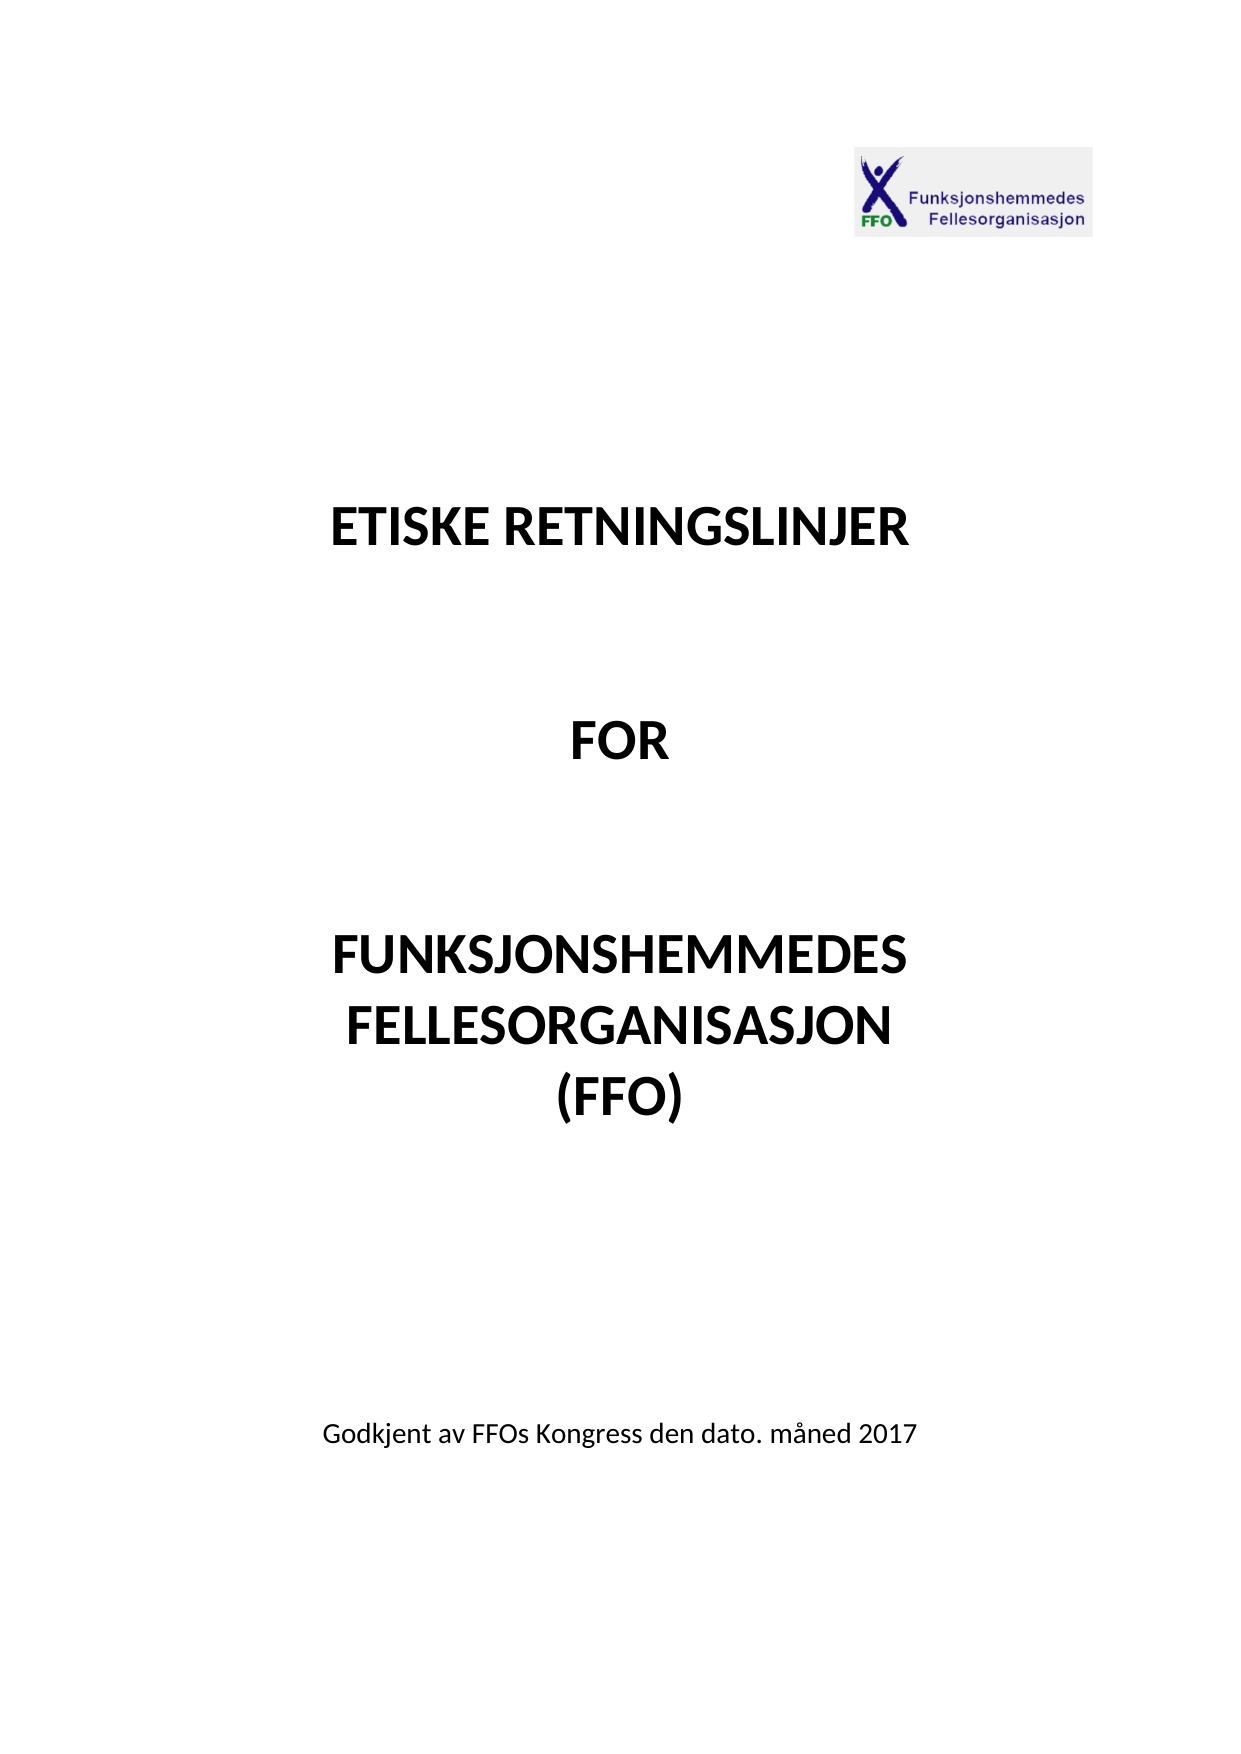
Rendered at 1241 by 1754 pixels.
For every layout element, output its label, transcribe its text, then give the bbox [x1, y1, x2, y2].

text (FFO) [148, 1059, 1093, 1130]
text Etiske retningslinjer [148, 489, 1093, 560]
text for [148, 703, 1093, 774]
picture [854, 147, 1093, 237]
text Godkjent av FFOs Kongress den dato. måned 2017 [148, 1415, 1093, 1451]
text Funksjonshemmedes Fellesorganisasjon [148, 917, 1093, 1059]
